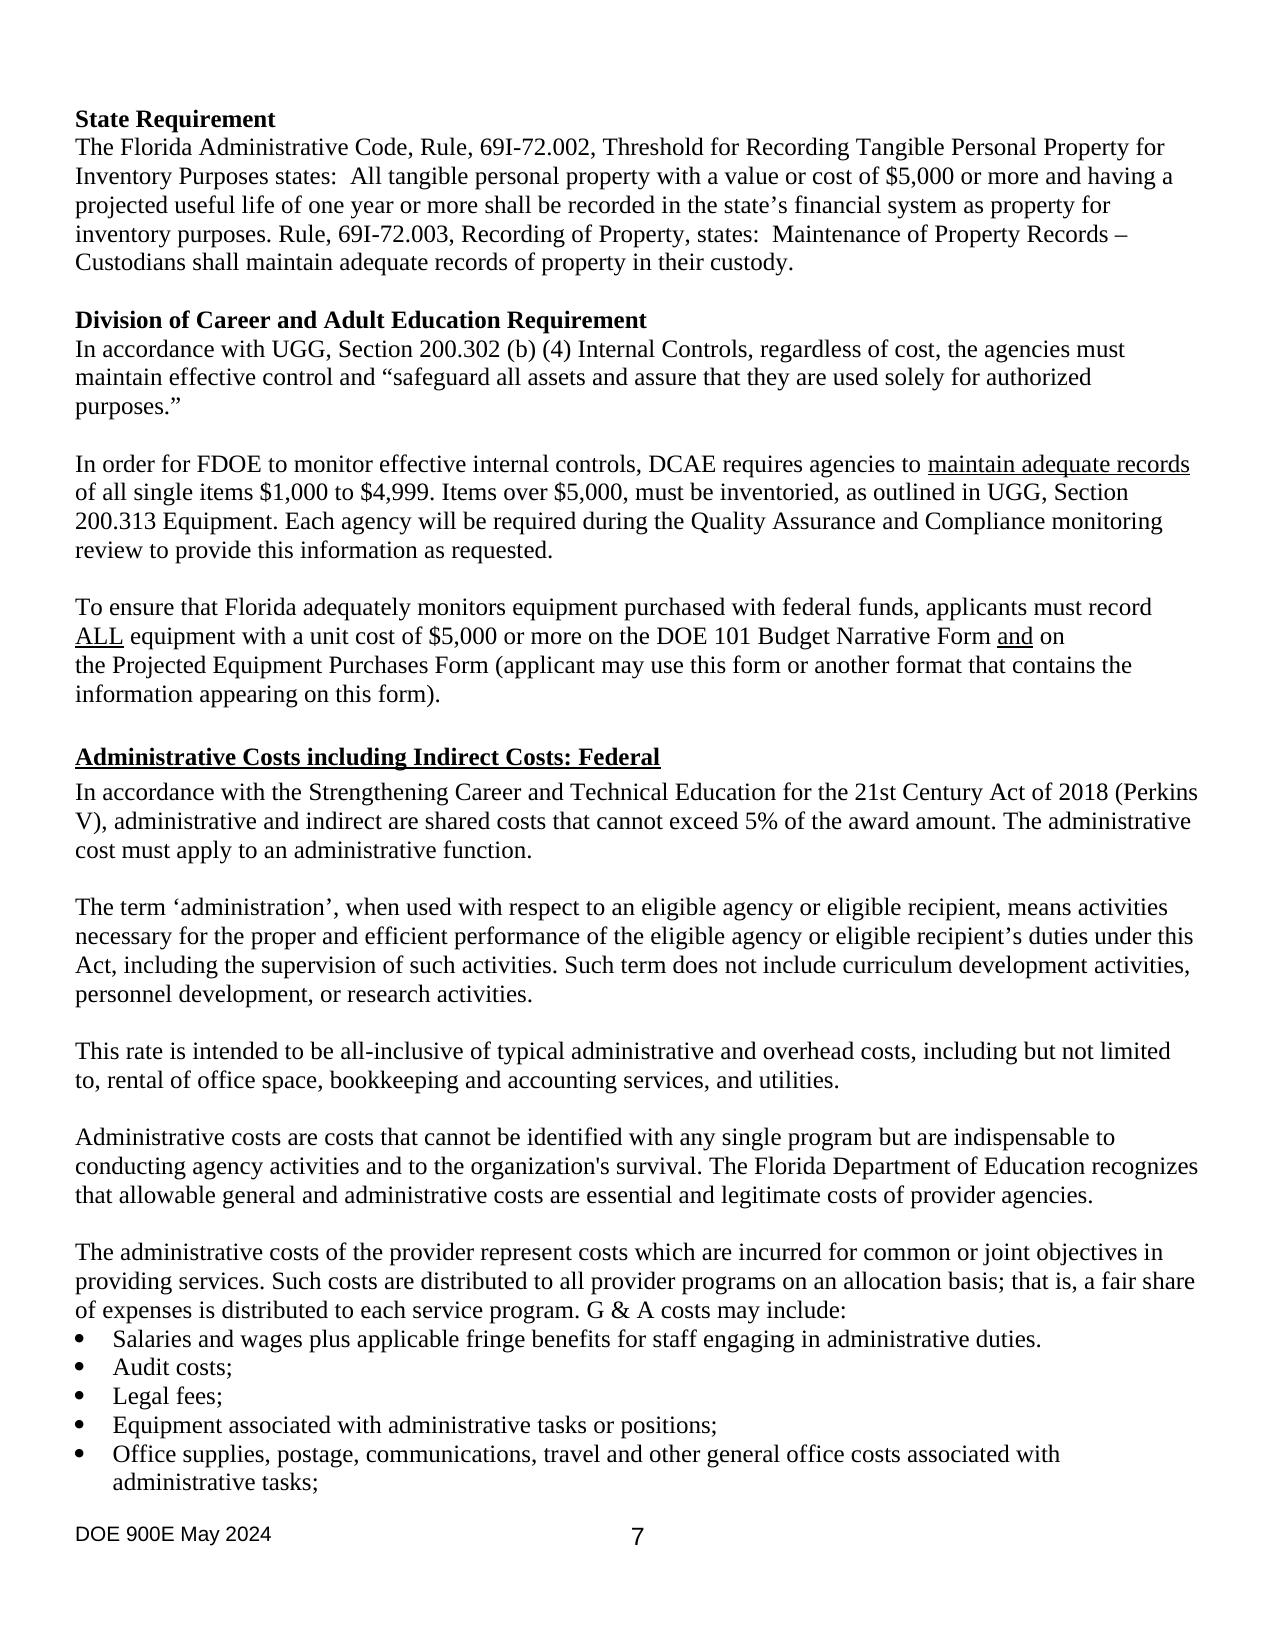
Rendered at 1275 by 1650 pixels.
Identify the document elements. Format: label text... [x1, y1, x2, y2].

text The Florida Administrative Code, Rule, 69I-72.002, Threshold for Recording Tangible Personal Property for Inventory Purposes states: All tangible personal property with a value or cost of $5,000 or more and having a projected useful life of one year or more shall be recorded in the state’s financial system as property for inventory purposes. Rule, 69I-72.003, Recording of Property, states: Maintenance of Property Records – Custodians shall maintain adequate records of property in their custody. [75, 132, 1200, 276]
list Administrative costs are costs that cannot be identified with any single program but are indispensable to conducting agency activities and to the organization's survival. The Florida Department of Education recognizes that allowable general and administrative costs are essential and legitimate costs of provider agencies. [75, 1122, 1200, 1209]
text In order for FDOE to monitor effective internal controls, DCAE requires agencies to maintain adequate records of all single items $1,000 to $4,999. Items over $5,000, must be inventoried, as outlined in UGG, Section 200.313 Equipment. Each agency will be required during the Quality Assurance and Compliance monitoring review to provide this information as requested. [75, 449, 1200, 564]
list The administrative costs of the provider represent costs which are incurred for common or joint objectives in providing services. Such costs are distributed to all provider programs on an allocation basis; that is, a fair share of expenses is distributed to each service program. G & A costs may include: [75, 1237, 1200, 1324]
text Division of Career and Adult Education Requirement [75, 305, 1200, 334]
list This rate is intended to be all-inclusive of typical administrative and overhead costs, including but not limited to, rental of office space, bookkeeping and accounting services, and utilities. [75, 1036, 1200, 1094]
list Office supplies, postage, communications, travel and other general office costs associated with administrative tasks; [75, 1439, 1200, 1496]
text In accordance with UGG, Section 200.302 (b) (4) Internal Controls, regardless of cost, the agencies must maintain effective control and “safeguard all assets and assure that they are used solely for authorized purposes.” [75, 334, 1200, 420]
list Audit costs; [75, 1352, 1200, 1381]
list Legal fees; [75, 1381, 1200, 1410]
text In accordance with the Strengthening Career and Technical Education for the 21st Century Act of 2018 (Perkins V), administrative and indirect are shared costs that cannot exceed 5% of the award amount. The administrative cost must apply to an administrative function. [75, 777, 1200, 864]
list Equipment associated with administrative tasks or positions; [75, 1410, 1200, 1439]
text State Requirement [75, 104, 1200, 132]
text Administrative Costs including Indirect Costs: Federal [75, 742, 1200, 771]
list Salaries and wages plus applicable fringe benefits for staff engaging in administrative duties. [75, 1324, 1200, 1352]
text The term ‘administration’, when used with respect to an eligible agency or eligible recipient, means activities necessary for the proper and efficient performance of the eligible agency or eligible recipient’s duties under this Act, including the supervision of such activities. Such term does not include curriculum development activities, personnel development, or research activities. [75, 892, 1200, 1007]
text To ensure that Florida adequately monitors equipment purchased with federal funds, applicants must record ALL equipment with a unit cost of $5,000 or more on the DOE 101 Budget Narrative Form and on the Projected Equipment Purchases Form (applicant may use this form or another format that contains the information appearing on this form). [75, 592, 1200, 707]
